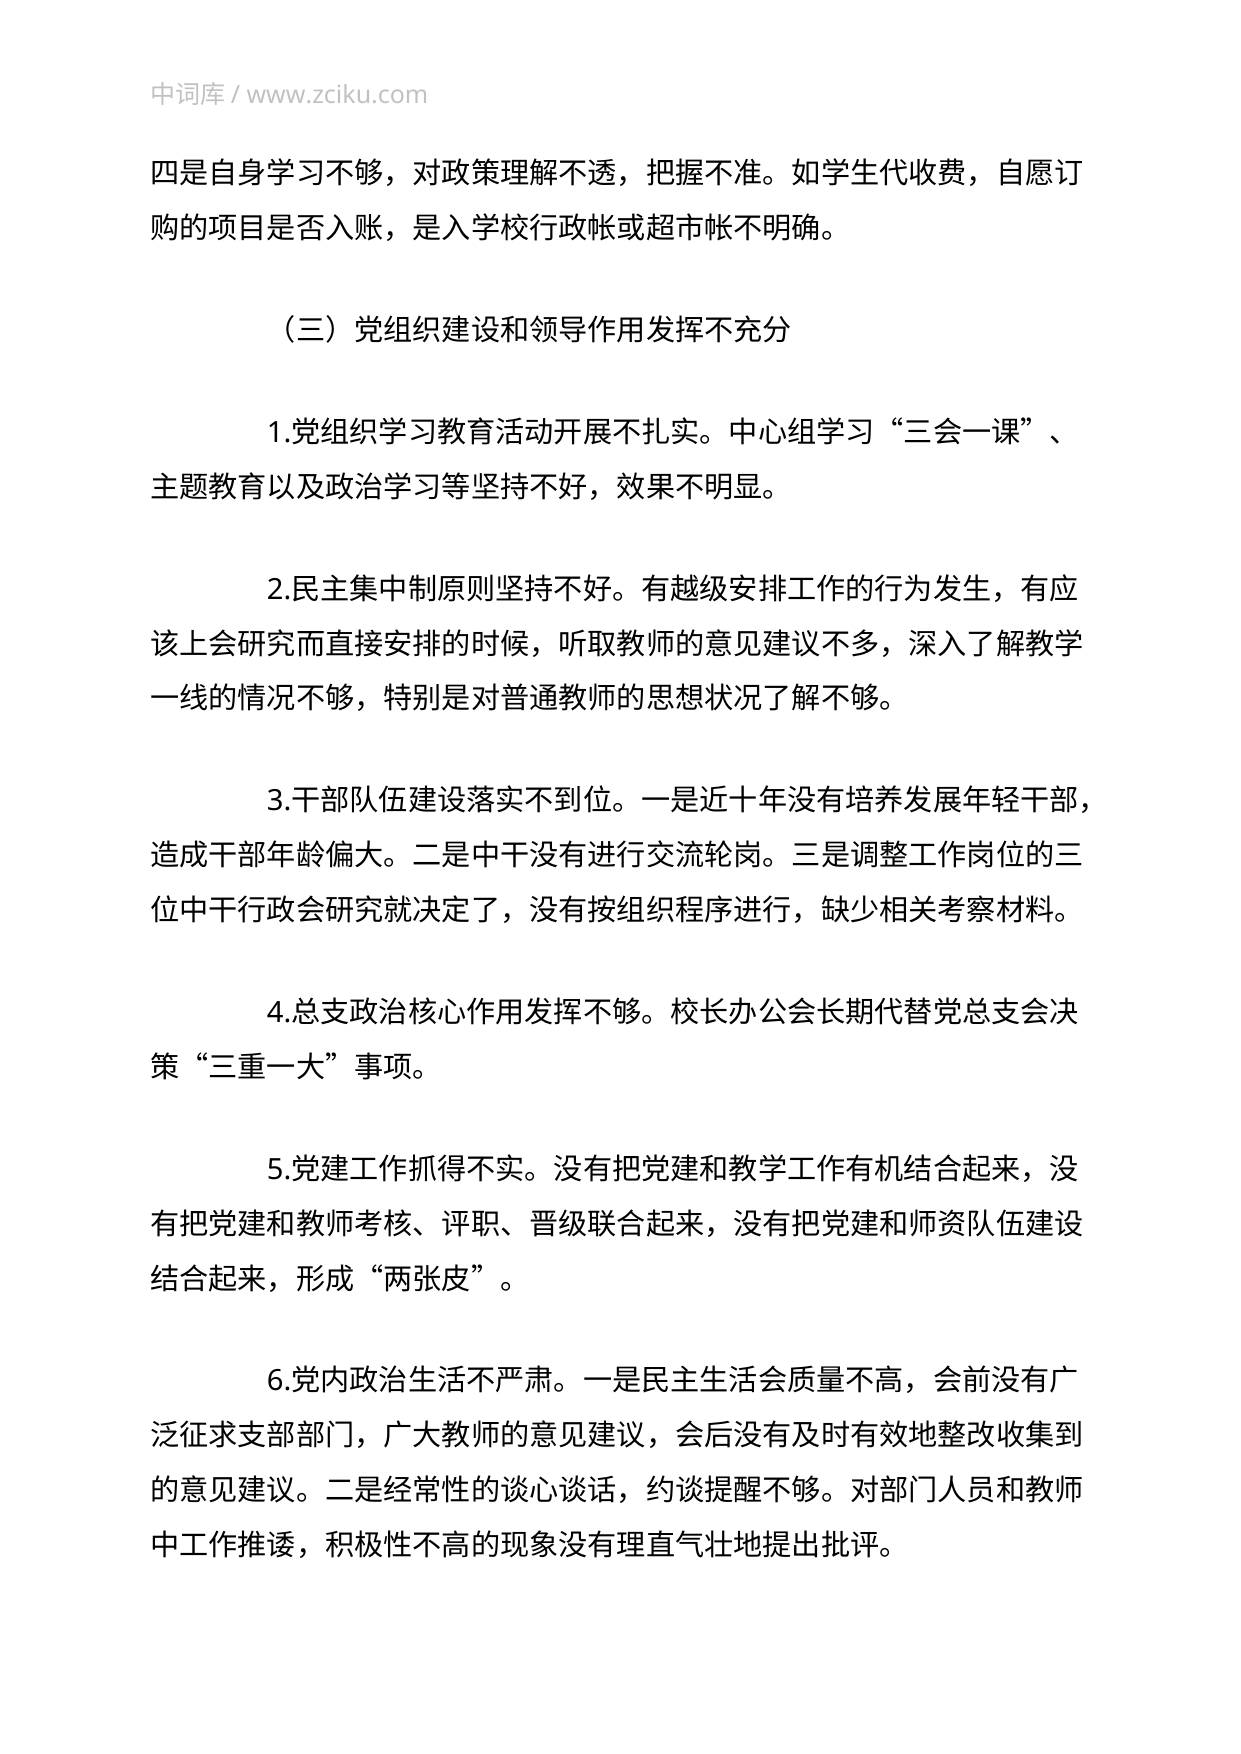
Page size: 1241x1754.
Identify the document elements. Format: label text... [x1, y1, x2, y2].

text 4.总支政治核心作用发挥不够。校长办公会长期代替党总支会决策“三重一大”事项。 [150, 988, 1090, 1086]
text 1.党组织学习教育活动开展不扎实。中心组学习“三会一课”、主题教育以及政治学习等坚持不好，效果不明显。 [150, 408, 1090, 506]
text 6.党内政治生活不严肃。一是民主生活会质量不高，会前没有广泛征求支部部门，广大教师的意见建议，会后没有及时有效地整改收集到的意见建议。二是经常性的谈心谈话，约谈提醒不够。对部门人员和教师中工作推诿，积极性不高的现象没有理直气壮地提出批评。 [150, 1357, 1090, 1564]
text （三）党组织建设和领导作用发挥不充分 [150, 307, 1090, 349]
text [150, 150, 1090, 247]
text 5.党建工作抓得不实。没有把党建和教学工作有机结合起来，没有把党建和教师考核、评职、晋级联合起来，没有把党建和师资队伍建设结合起来，形成“两张皮”。 [150, 1145, 1090, 1297]
text 3.干部队伍建设落实不到位。一是近十年没有培养发展年轻干部，造成干部年龄偏大。二是中干没有进行交流轮岗。三是调整工作岗位的三位中干行政会研究就决定了，没有按组织程序进行，缺少相关考察材料。 [150, 777, 1090, 929]
text 2.民主集中制原则坚持不好。有越级安排工作的行为发生，有应该上会研究而直接安排的时候，听取教师的意见建议不多，深入了解教学一线的情况不够，特别是对普通教师的思想状况了解不够。 [150, 565, 1090, 717]
